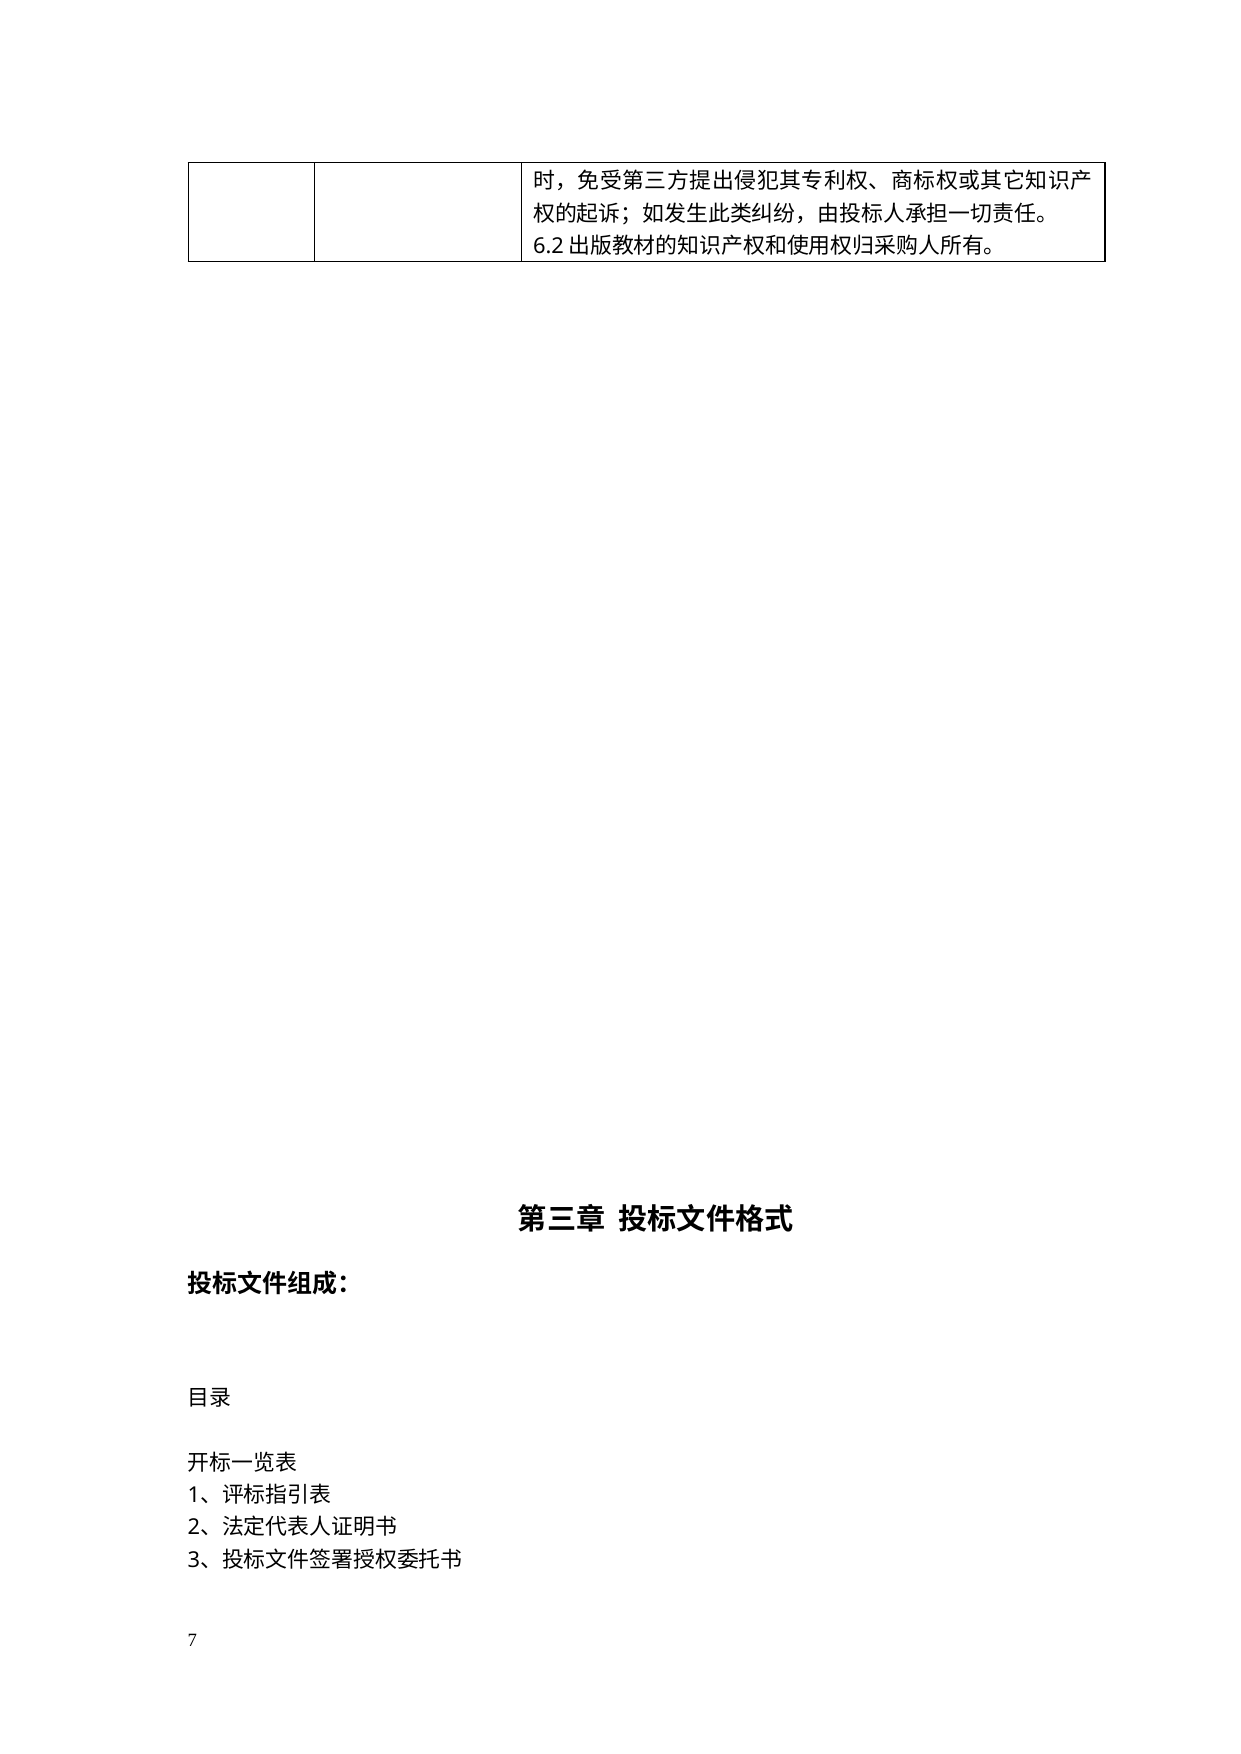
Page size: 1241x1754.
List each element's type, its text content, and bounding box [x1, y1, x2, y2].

text 第三章 投标文件格式 [187, 1184, 1078, 1249]
table_cell 其他 [315, 163, 521, 261]
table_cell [522, 163, 1104, 261]
text 开标一览表 [187, 1444, 1078, 1477]
text 目录 [187, 1379, 1078, 1412]
text 2、法定代表人证明书 [187, 1509, 1078, 1542]
text 3、投标文件签署授权委托书 [187, 1542, 1078, 1574]
table_cell 8 [189, 163, 314, 261]
text 投标文件组成： [187, 1249, 1078, 1314]
text 1、评标指引表 [187, 1477, 1078, 1509]
